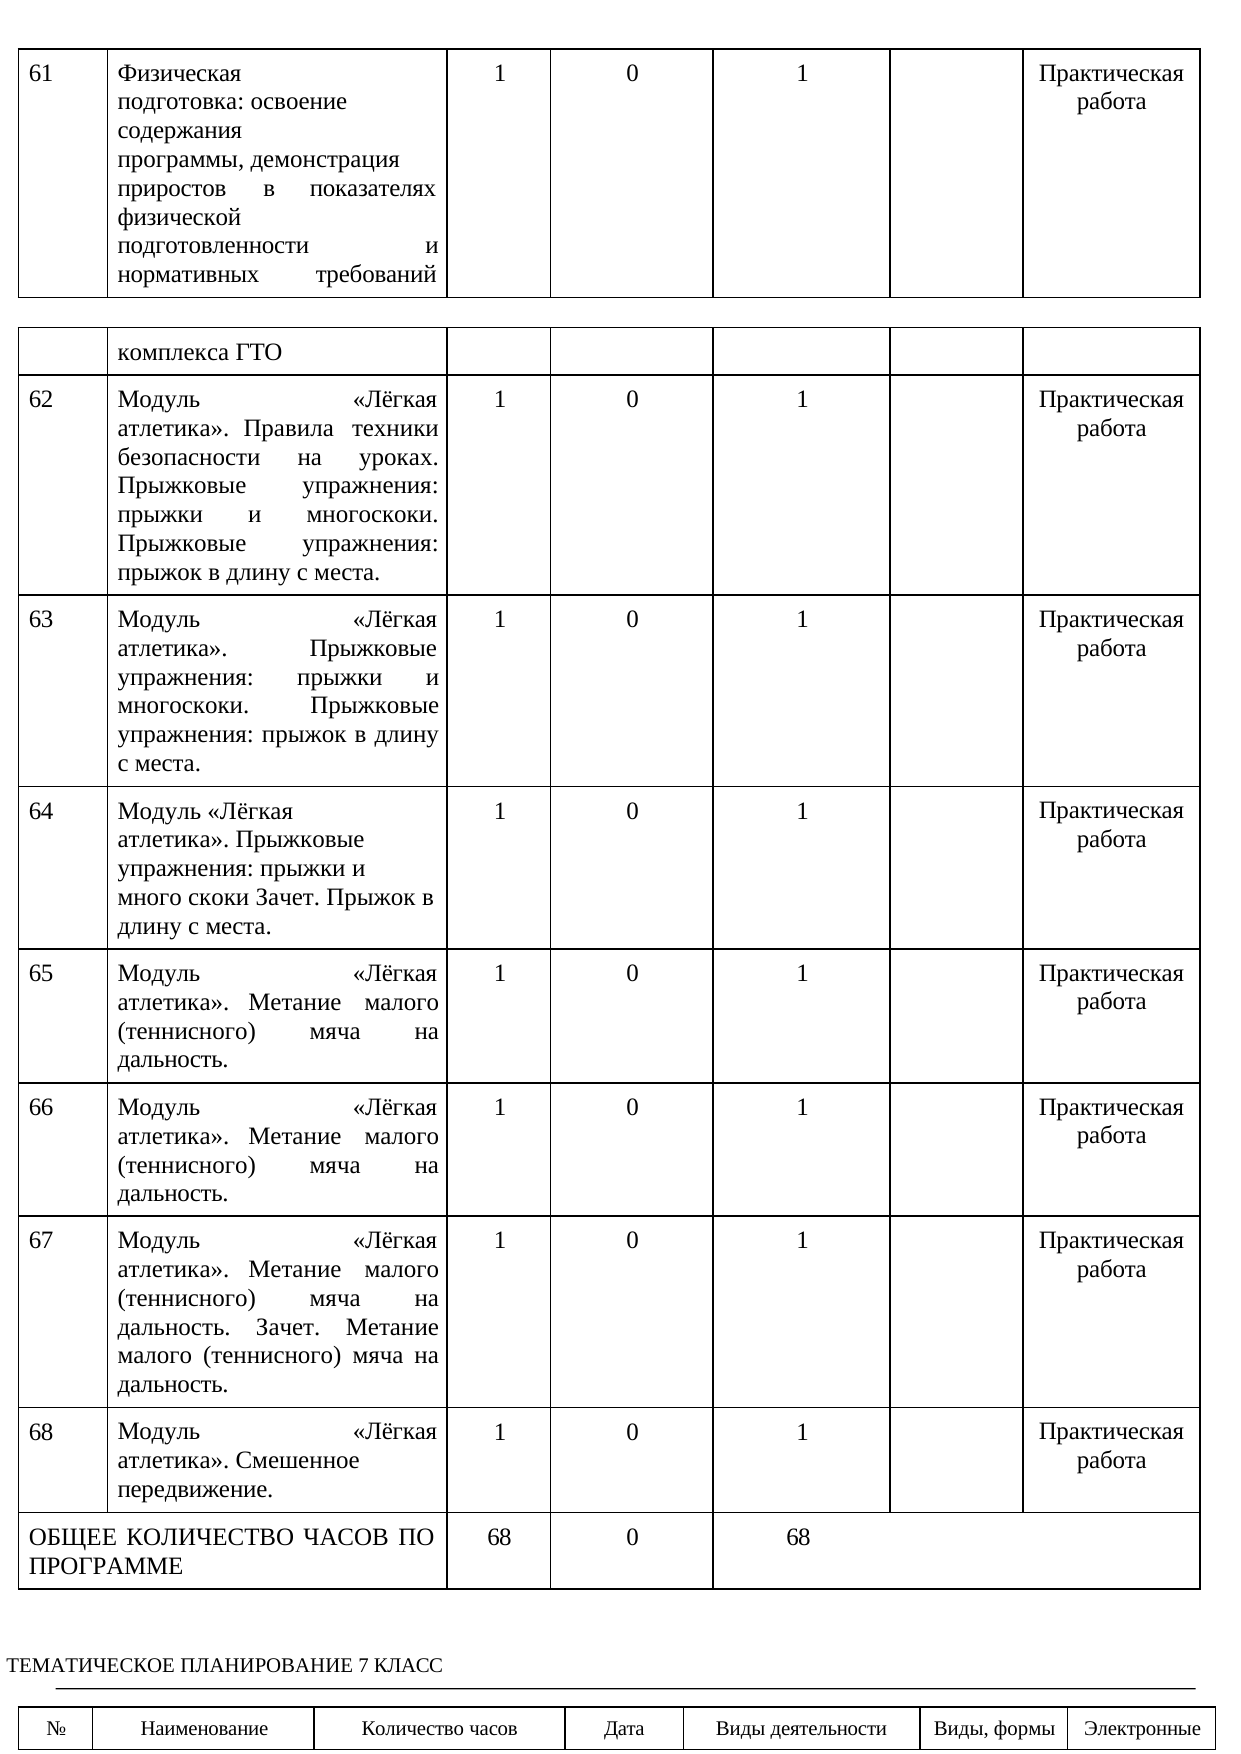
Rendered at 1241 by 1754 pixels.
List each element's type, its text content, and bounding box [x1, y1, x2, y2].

table_cell 1 [448, 1084, 550, 1215]
table_cell 0 [551, 1408, 712, 1512]
table_cell Модуль «Лёгкая атлетика». Метание малого (теннисного) мяча на дальность. [108, 950, 446, 1082]
table_cell 68 [714, 1513, 1199, 1588]
table_cell Практическая работа [1024, 787, 1199, 948]
table_cell 1 [448, 1217, 550, 1407]
table_cell [891, 50, 1022, 296]
table_cell 63 [19, 596, 107, 786]
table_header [1068, 1708, 1215, 1749]
table_cell [891, 950, 1022, 1082]
table_header Дата изучения [566, 1708, 683, 1749]
table_cell ОБЩЕЕ КОЛИЧЕСТВО ЧАСОВ ПО ПРОГРАММЕ [19, 1513, 446, 1588]
table_cell 1 [448, 376, 550, 594]
table_header [714, 328, 889, 374]
table_cell Практическая работа [1024, 596, 1199, 786]
text ТЕМАТИЧЕСКОЕ ПЛАНИРОВАНИЕ 7 КЛАСС [6, 1653, 1228, 1677]
table_cell Практическая работа [1024, 1408, 1199, 1512]
table_header Виды деятельности [684, 1708, 919, 1749]
table_cell 65 [19, 950, 107, 1082]
table_cell 64 [19, 787, 107, 948]
table_cell 1 [448, 1408, 550, 1512]
table_cell [891, 596, 1022, 786]
table_cell 1 [714, 787, 889, 948]
table_cell Физическая подготовка: освоение содержания программы, демонстрация приростов в показателях физической подготовленности и нормативных требований [108, 50, 446, 296]
table_cell 1 [448, 50, 550, 296]
table_header [19, 328, 107, 374]
table_cell 0 [551, 1513, 712, 1588]
table_cell Модуль «Лёгкая атлетика». Смешенное передвижение. [108, 1408, 446, 1512]
table_cell 1 [714, 950, 889, 1082]
table_cell Модуль «Лёгкая атлетика». Метание малого (теннисного) мяча на дальность. Зачет. Метание малого (теннисного) мяча на дальность. [108, 1217, 446, 1407]
table_header [891, 328, 1022, 374]
table_cell Практическая работа [1024, 1084, 1199, 1215]
table_cell Практическая работа [1024, 376, 1199, 594]
table_cell 62 [19, 376, 107, 594]
table_cell 1 [714, 376, 889, 594]
table_cell 1 [448, 596, 550, 786]
table_cell 67 [19, 1217, 107, 1407]
table_cell Модуль «Лёгкая атлетика». Правила техники безопасности на уроках. Прыжковые упражнения: прыжки и многоскоки. Прыжковые упражнения: прыжок в длину с места. [108, 376, 446, 594]
table_header № п/п [19, 1708, 92, 1749]
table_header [93, 1708, 313, 1749]
table_cell [891, 787, 1022, 948]
table_cell Модуль «Лёгкая атлетика». Метание малого (теннисного) мяча на дальность. [108, 1084, 446, 1215]
table_cell 68 [19, 1408, 107, 1512]
table_cell 1 [448, 950, 550, 1082]
table_cell 1 [448, 787, 550, 948]
table_cell 0 [551, 787, 712, 948]
table_cell [891, 376, 1022, 594]
table_cell 0 [551, 376, 712, 594]
table_cell 0 [551, 596, 712, 786]
table_cell 0 [551, 1217, 712, 1407]
table_header Количество часов [315, 1708, 564, 1749]
table_cell 1 [714, 1217, 889, 1407]
table_header [448, 328, 550, 374]
table_cell 1 [714, 596, 889, 786]
table_header комплекса ГТО [108, 328, 446, 374]
table_header [1024, 328, 1199, 374]
table_cell 1 [714, 1084, 889, 1215]
table_cell 1 [714, 1408, 889, 1512]
table_cell 68 [448, 1513, 550, 1588]
table_header [551, 328, 712, 374]
table_cell 0 [551, 1084, 712, 1215]
table_cell Практическая работа [1024, 950, 1199, 1082]
table_cell Практическая работа [1024, 50, 1199, 296]
table_cell Модуль «Лёгкая атлетика». Прыжковые упражнения: прыжки и много скоки Зачет. Прыжок в длину с места. [108, 787, 446, 948]
table_cell Модуль «Лёгкая атлетика». Прыжковые упражнения: прыжки и многоскоки. Прыжковые упражнения: прыжок в длину с места. [108, 596, 446, 786]
table_cell [891, 1217, 1022, 1407]
table_cell [891, 1408, 1022, 1512]
table_cell 0 [551, 50, 712, 296]
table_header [921, 1708, 1067, 1749]
table_cell 0 [551, 950, 712, 1082]
table_cell Практическая работа [1024, 1217, 1199, 1407]
table_cell 1 [714, 50, 889, 296]
table_cell 61 [19, 50, 107, 296]
table_cell [891, 1084, 1022, 1215]
table_cell 66 [19, 1084, 107, 1215]
